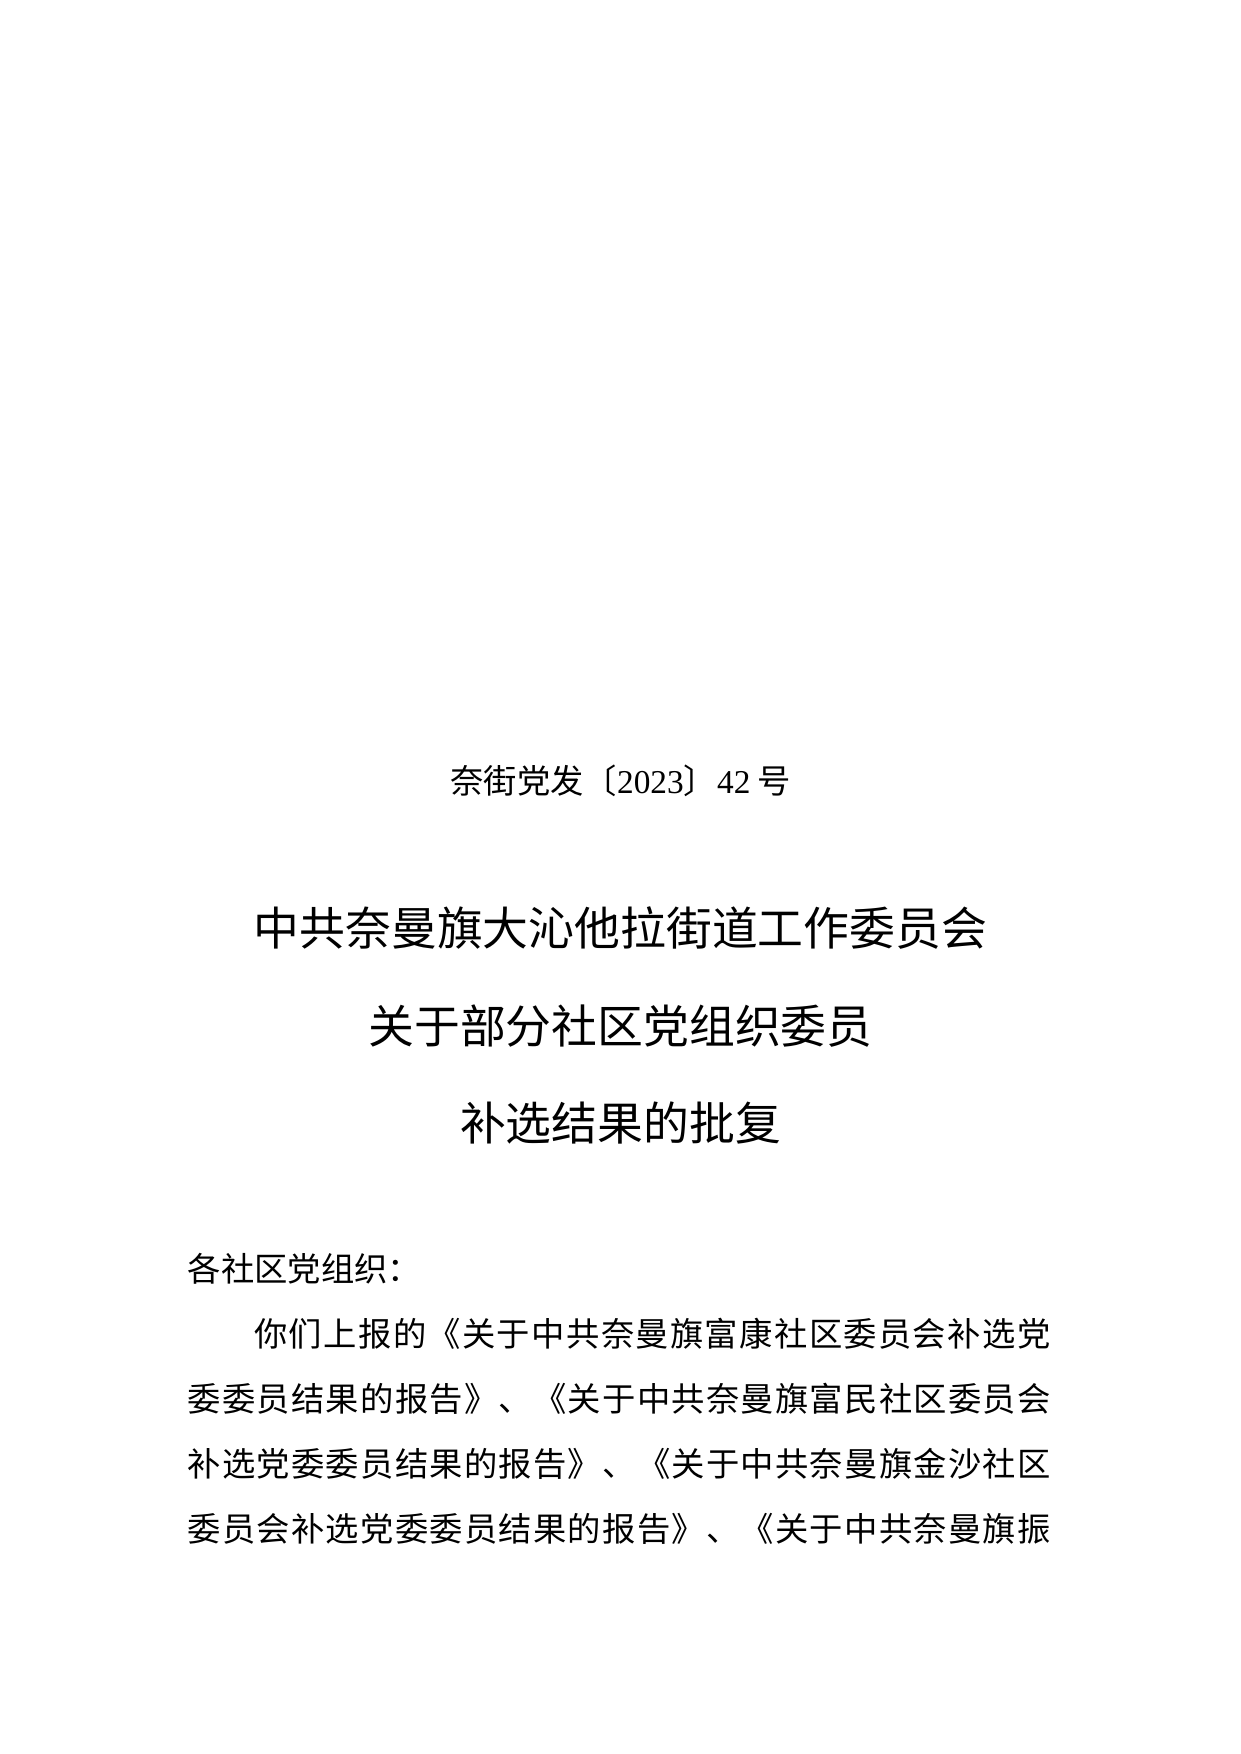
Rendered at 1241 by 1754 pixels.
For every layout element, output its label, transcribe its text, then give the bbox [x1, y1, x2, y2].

text 各社区党组织： [187, 1234, 1053, 1299]
subtitle 中共奈曼旗大沁他拉街道工作委员会 [187, 877, 1053, 974]
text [187, 1299, 1053, 1559]
subtitle 补选结果的批复 [187, 1072, 1053, 1169]
text 奈街党发〔2023〕42号 [187, 747, 1053, 812]
subtitle 关于部分社区党组织委员 [187, 974, 1053, 1072]
